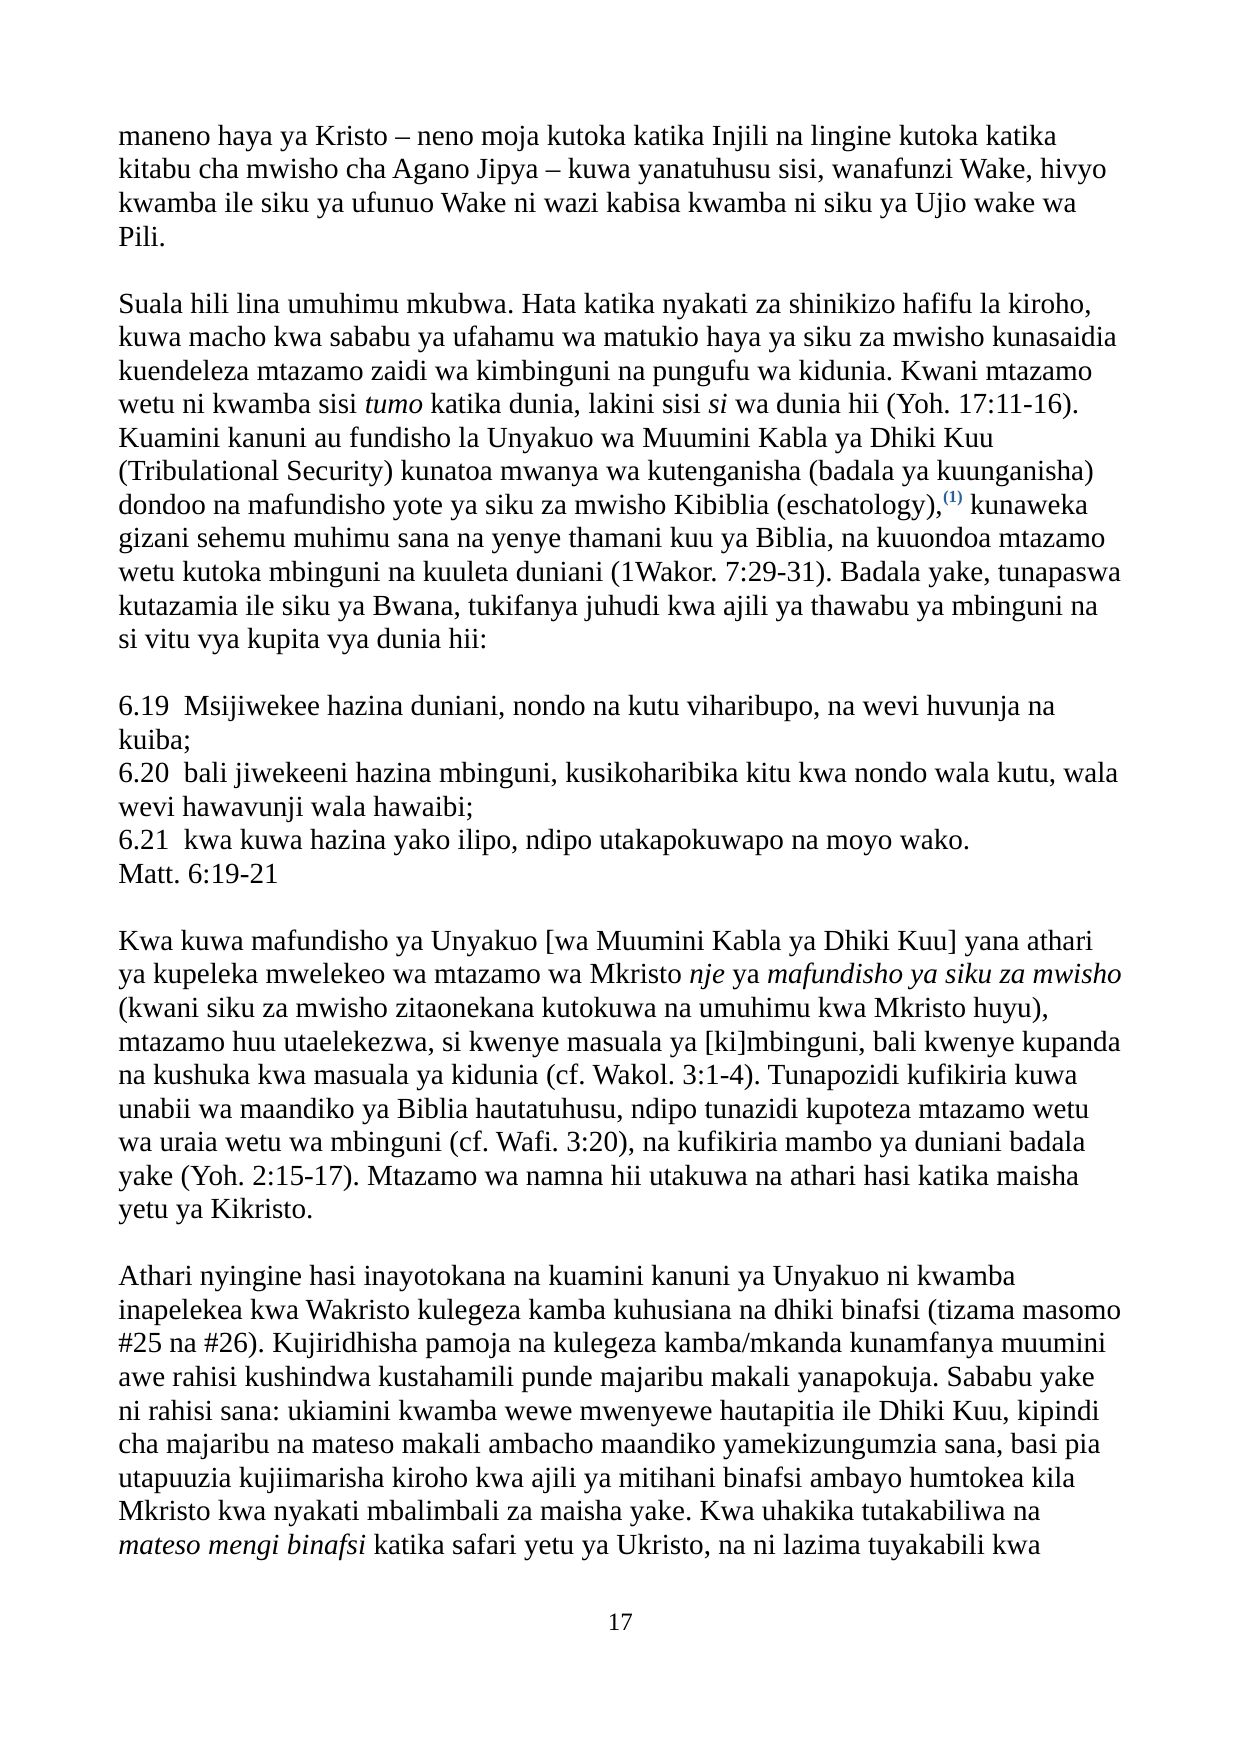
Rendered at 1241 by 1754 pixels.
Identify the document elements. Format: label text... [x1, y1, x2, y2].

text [118, 1258, 1122, 1560]
text Kwa kuwa mafundisho ya Unyakuo [wa Muumini Kabla ya Dhiki Kuu] yana athari ya kupeleka mwelekeo wa mtazamo wa Mkristo nje ya mafundisho ya siku za mwisho (kwani siku za mwisho zitaonekana kutokuwa na umuhimu kwa Mkristo huyu), mtazamo huu utaelekezwa, si kwenye masuala ya [ki]mbinguni, bali kwenye kupanda na kushuka kwa masuala ya kidunia (cf. Wakol. 3:1-4). Tunapozidi kufikiria kuwa unabii wa maandiko ya Biblia hautatuhusu, ndipo tunazidi kupoteza mtazamo wetu wa uraia wetu wa mbinguni (cf. Wafi. 3:20), na kufikiria mambo ya duniani badala yake (Yoh. 2:15-17). Mtazamo wa namna hii utakuwa na athari hasi katika maisha yetu ya Kikristo. [118, 923, 1122, 1225]
text 6.21 kwa kuwa hazina yako ilipo, ndipo utakapokuwapo na moyo wako. [118, 822, 1122, 856]
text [118, 118, 1122, 252]
text Suala hili lina umuhimu mkubwa. Hata katika nyakati za shinikizo hafifu la kiroho, kuwa macho kwa sababu ya ufahamu wa matukio haya ya siku za mwisho kunasaidia kuendeleza mtazamo zaidi wa kimbinguni na pungufu wa kidunia. Kwani mtazamo wetu ni kwamba sisi tumo katika dunia, lakini sisi si wa dunia hii (Yoh. 17:11-16). Kuamini kanuni au fundisho la Unyakuo wa Muumini Kabla ya Dhiki Kuu (Tribulational Security) kunatoa mwanya wa kutenganisha (badala ya kuunganisha) dondoo na mafundisho yote ya siku za mwisho Kibiblia (eschatology),(1) kunaweka gizani sehemu muhimu sana na yenye thamani kuu ya Biblia, na kuuondoa mtazamo wetu kutoka mbinguni na kuuleta duniani (1Wakor. 7:29-31). Badala yake, tunapaswa kutazamia ile siku ya Bwana, tukifanya juhudi kwa ajili ya thawabu ya mbinguni na si vitu vya kupita vya dunia hii: [118, 286, 1122, 655]
text 6.19 Msijiwekee hazina duniani, nondo na kutu viharibupo, na wevi huvunja na kuiba; [118, 688, 1122, 755]
text 6.20 bali jiwekeeni hazina mbinguni, kusikoharibika kitu kwa nondo wala kutu, wala wevi hawavunji wala hawaibi; [118, 755, 1122, 822]
text Matt. 6:19-21 [118, 856, 1122, 889]
